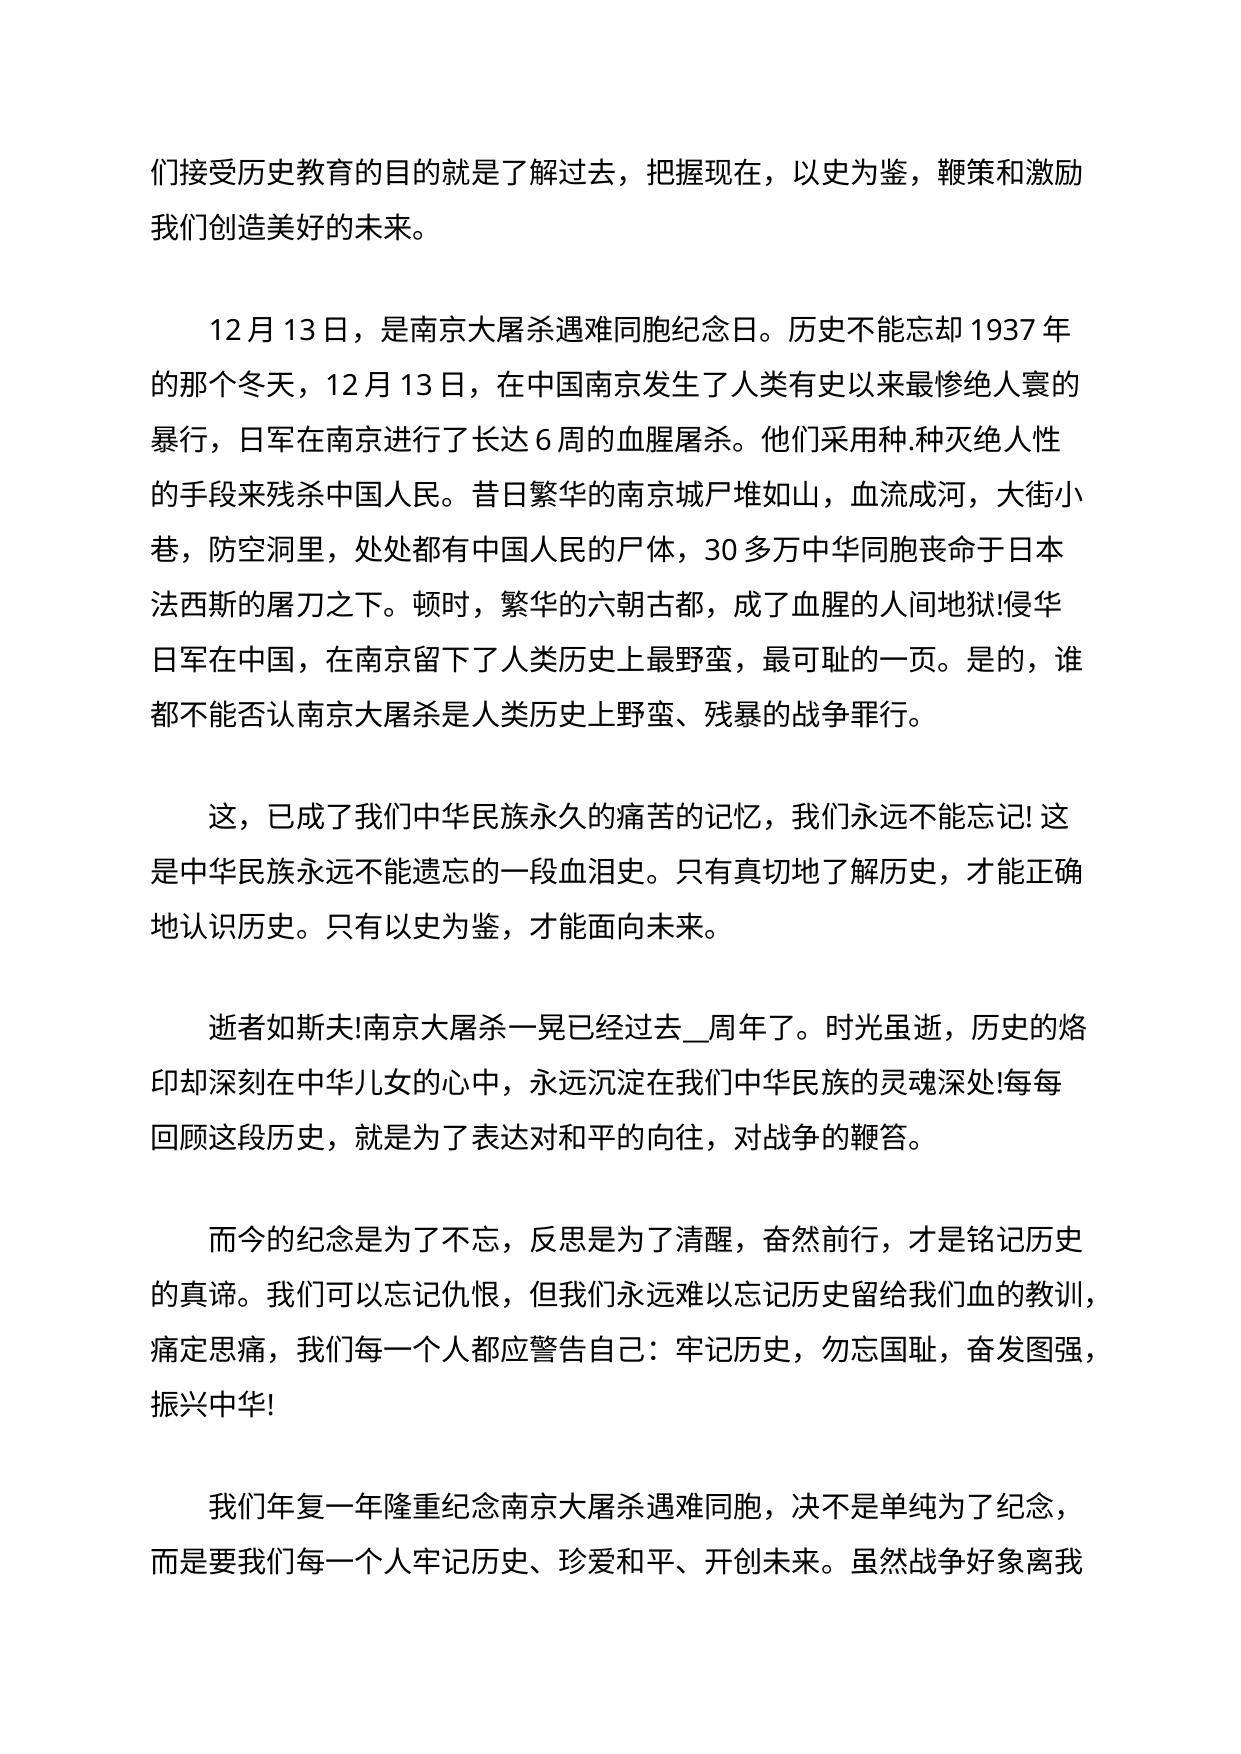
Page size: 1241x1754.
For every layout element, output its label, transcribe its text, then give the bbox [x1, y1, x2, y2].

text 而今的纪念是为了不忘，反思是为了清醒，奋然前行，才是铭记历史的真谛。我们可以忘记仇恨，但我们永远难以忘记历史留给我们血的教训，痛定思痛，我们每一个人都应警告自己：牢记历史，勿忘国耻，奋发图强，振兴中华! [150, 1217, 1090, 1424]
text 这，已成了我们中华民族永久的痛苦的记忆，我们永远不能忘记! 这是中华民族永远不能遗忘的一段血泪史。只有真切地了解历史，才能正确地认识历史。只有以史为鉴，才能面向未来。 [150, 793, 1090, 945]
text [150, 150, 1090, 247]
text 逝者如斯夫!南京大屠杀一晃已经过去__周年了。时光虽逝，历史的烙印却深刻在中华儿女的心中，永远沉淀在我们中华民族的灵魂深处!每每回顾这段历史，就是为了表达对和平的向往，对战争的鞭笞。 [150, 1005, 1090, 1157]
text 12月13日，是南京大屠杀遇难同胞纪念日。历史不能忘却1937年的那个冬天，12月13日，在中国南京发生了人类有史以来最惨绝人寰的暴行，日军在南京进行了长达6周的血腥屠杀。他们采用种.种灭绝人性的手段来残杀中国人民。昔日繁华的南京城尸堆如山，血流成河，大街小巷，防空洞里，处处都有中国人民的尸体，30多万中华同胞丧命于日本法西斯的屠刀之下。顿时，繁华的六朝古都，成了血腥的人间地狱!侵华日军在中国，在南京留下了人类历史上最野蛮，最可耻的一页。是的，谁都不能否认南京大屠杀是人类历史上野蛮、残暴的战争罪行。 [150, 307, 1090, 734]
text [150, 1483, 1090, 1581]
